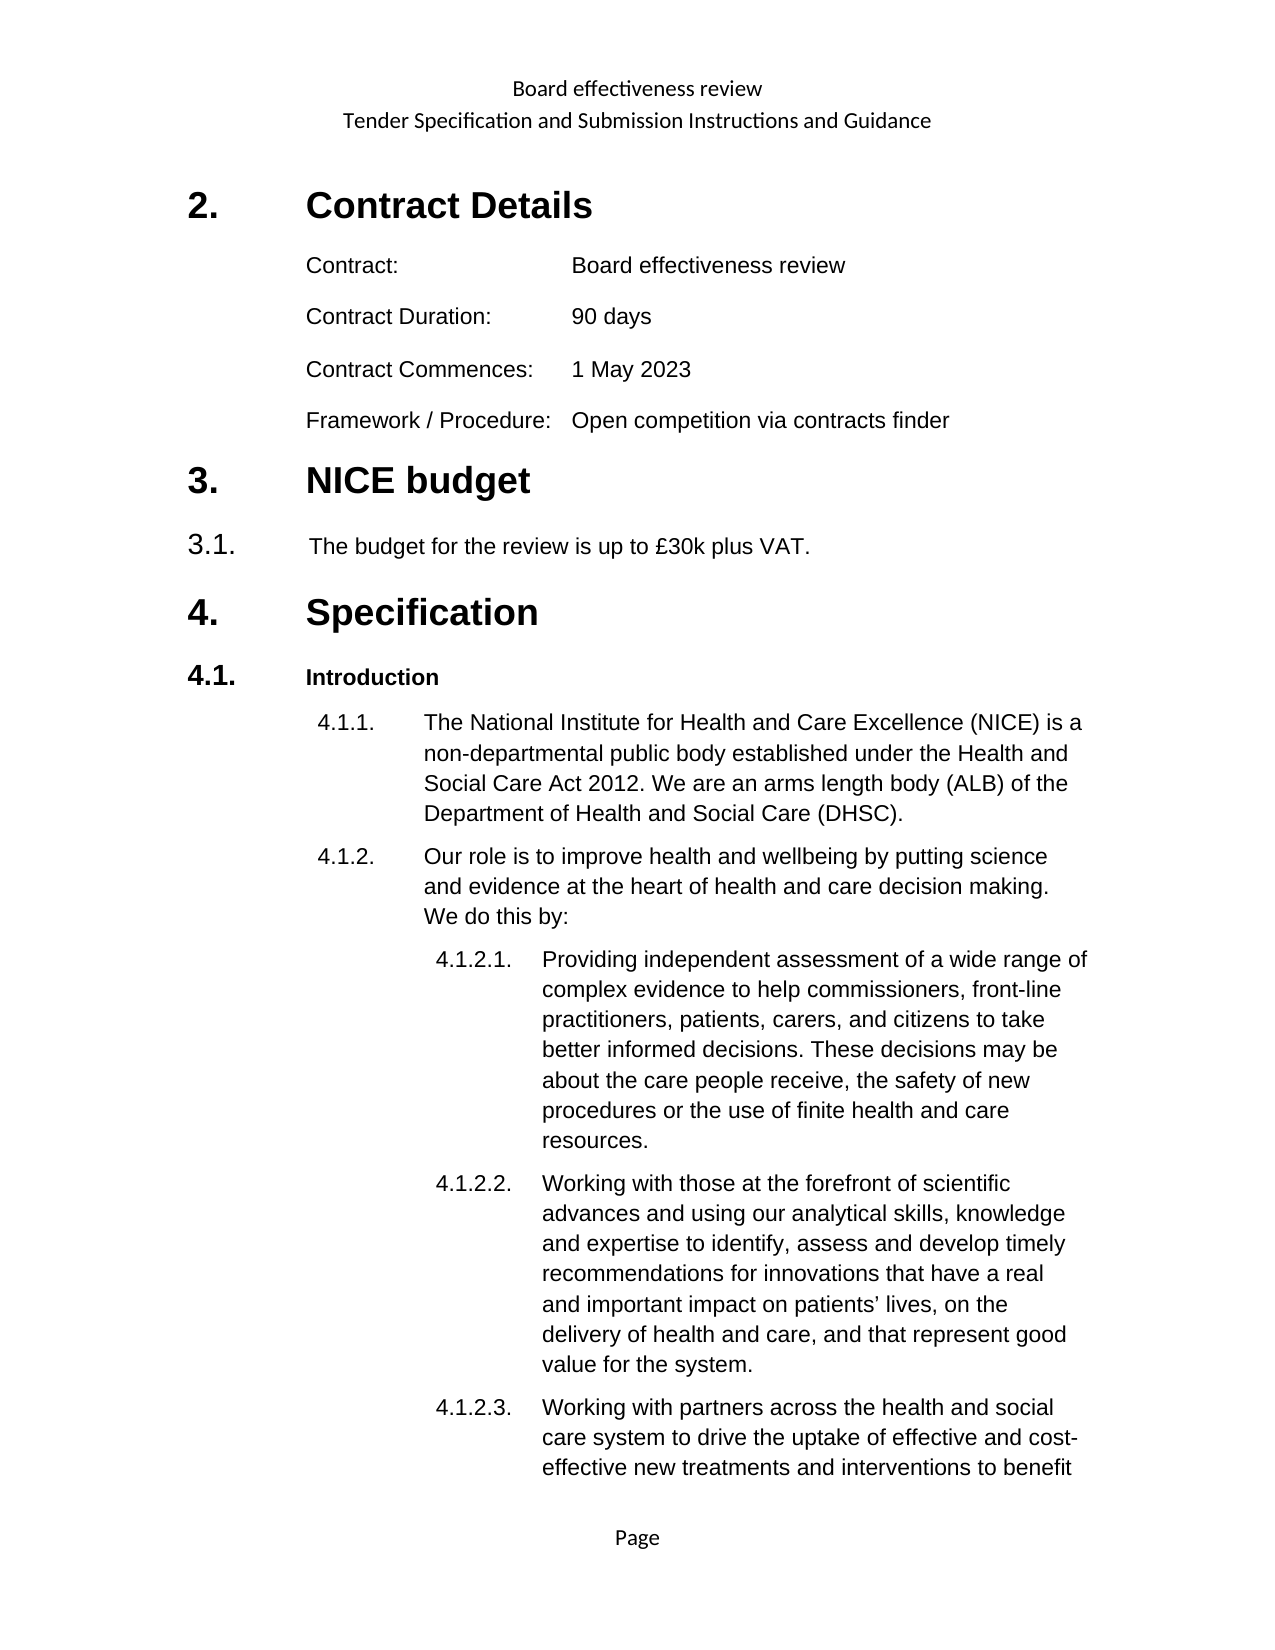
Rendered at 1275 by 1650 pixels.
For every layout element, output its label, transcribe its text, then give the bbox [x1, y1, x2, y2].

text Contract Duration: 90 days [187, 303, 1087, 329]
text Working with those at the forefront of scientific advances and using our analytical skills, knowledge and expertise to identify, assess and develop timely recommendations for innovations that have a real and important impact on patients’ lives, on the delivery of health and care, and that represent good value for the system. [436, 1170, 1087, 1377]
subtitle Contract Details [187, 184, 1087, 227]
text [436, 1394, 1087, 1481]
text Framework / Procedure: Open competition via contracts finder [187, 407, 1087, 433]
text Our role is to improve health and wellbeing by putting science and evidence at the heart of health and care decision making. We do this by: [317, 843, 1087, 929]
text Contract Commences: 1 May 2023 [187, 356, 1087, 382]
text Contract: Board effectiveness review [187, 252, 1087, 278]
subtitle Specification [187, 590, 1087, 633]
subtitle NICE budget [187, 458, 1087, 502]
text The National Institute for Health and Care Excellence (NICE) is a non-departmental public body established under the Health and Social Care Act 2012. We are an arms length body (ALB) of the Department of Health and Social Care (DHSC). [317, 709, 1087, 826]
text Introduction [187, 658, 1087, 692]
text The budget for the review is up to £30k plus VAT. [187, 527, 1087, 560]
text Providing independent assessment of a wide range of complex evidence to help commissioners, front-line practitioners, patients, carers, and citizens to take better informed decisions. These decisions may be about the care people receive, the safety of new procedures or the use of finite health and care resources. [436, 946, 1087, 1153]
